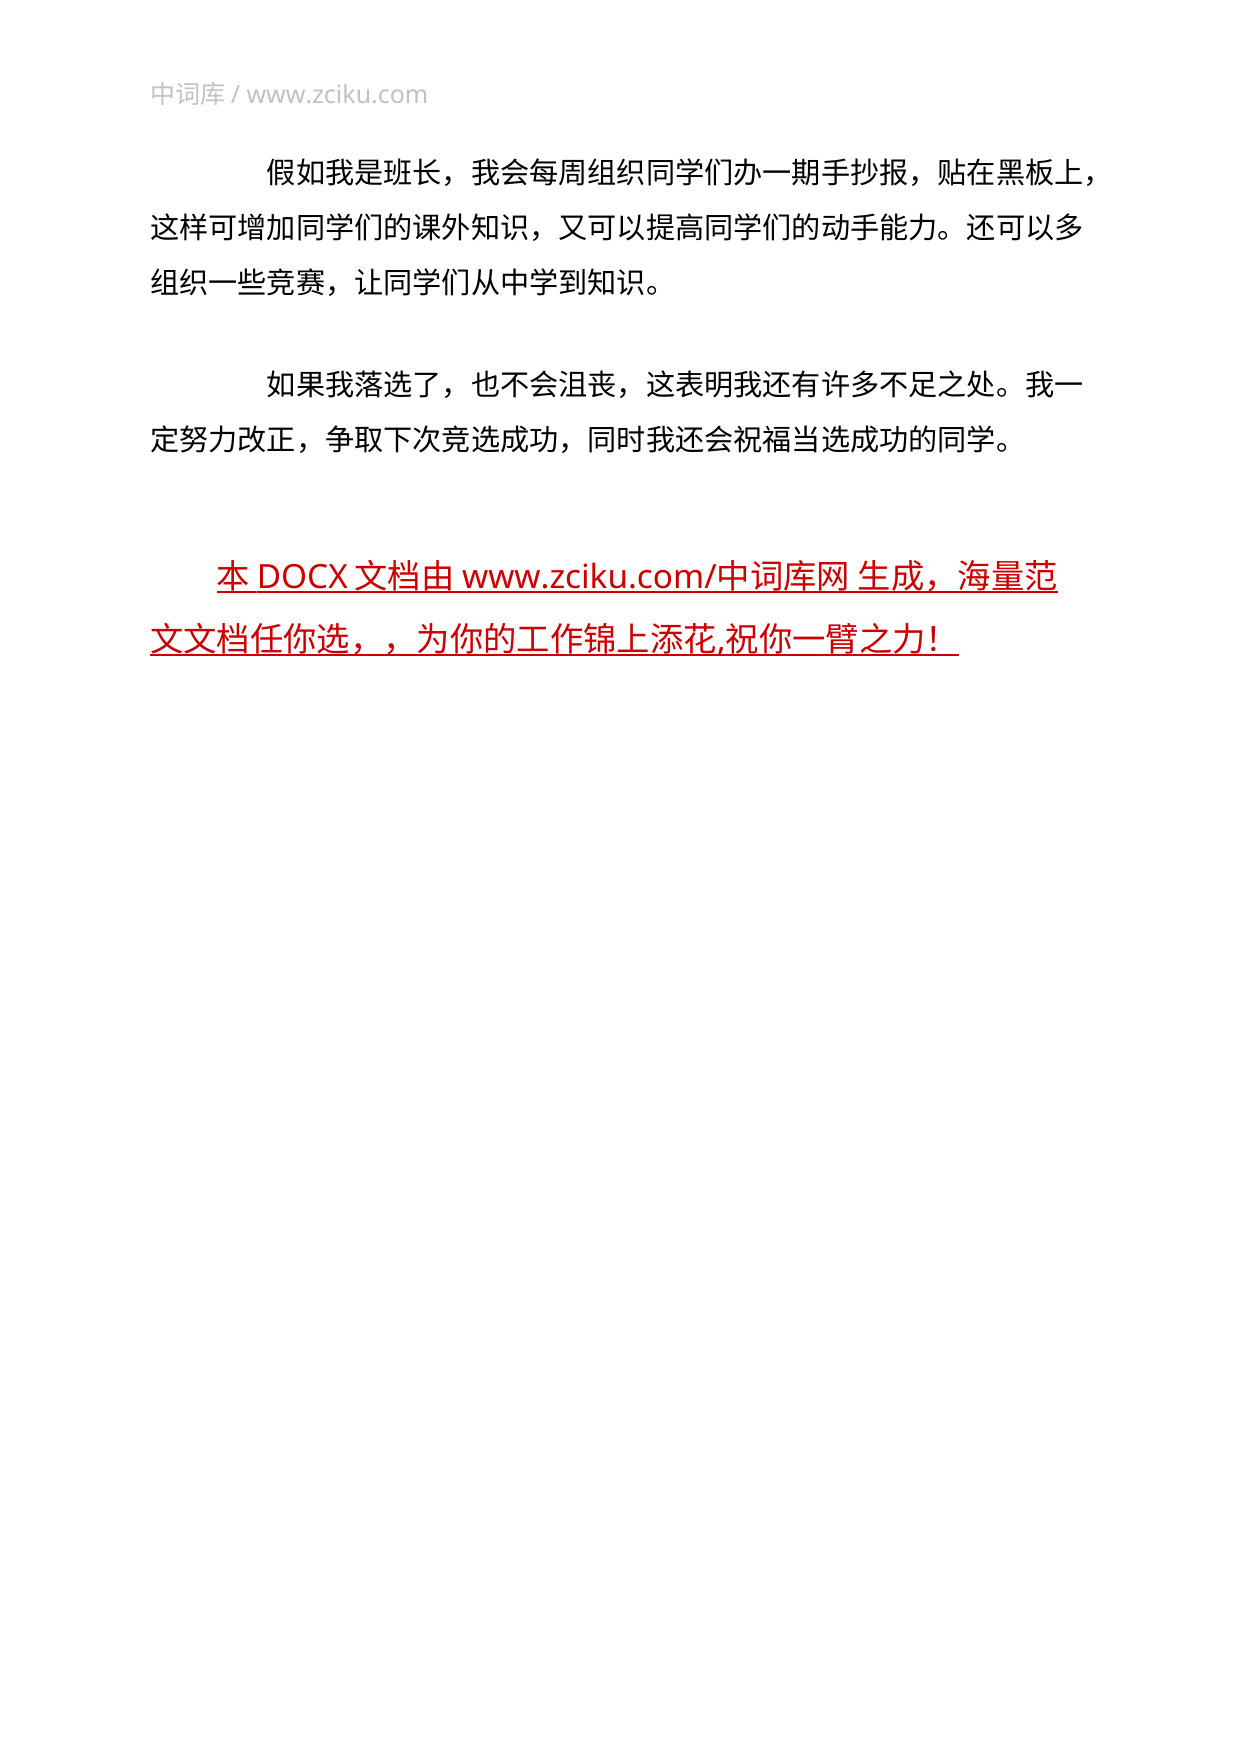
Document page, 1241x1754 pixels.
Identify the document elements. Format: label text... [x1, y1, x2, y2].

text 如果我落选了，也不会沮丧，这表明我还有许多不足之处。我一定努力改正，争取下次竞选成功，同时我还会祝福当选成功的同学。 [150, 362, 1090, 459]
text 假如我是班长，我会每周组织同学们办一期手抄报，贴在黑板上，这样可增加同学们的课外知识，又可以提高同学们的动手能力。还可以多组织一些竞赛，让同学们从中学到知识。 [150, 150, 1090, 302]
text 本DOCX文档由 www.zciku.com/中词库网 生成，海量范文文档任你选，，为你的工作锦上添花,祝你一臂之力！ [150, 549, 1090, 661]
